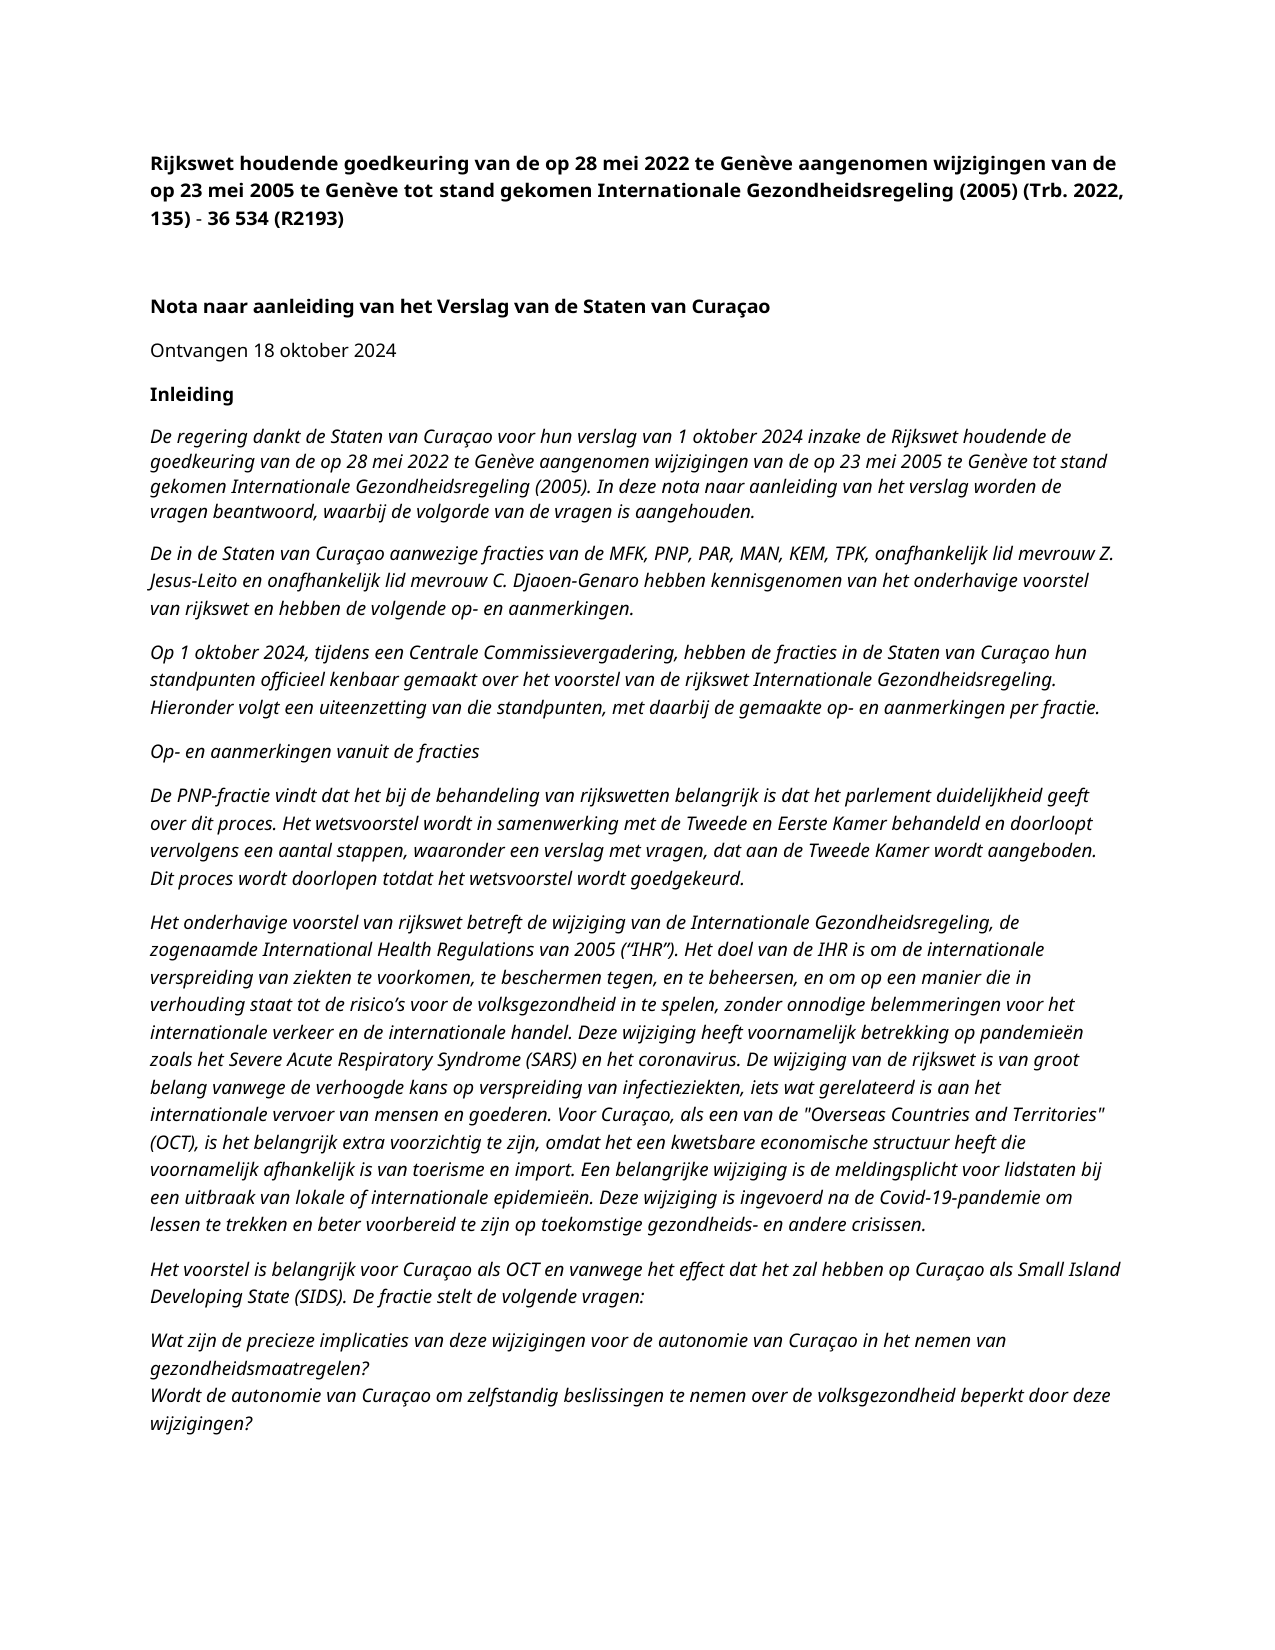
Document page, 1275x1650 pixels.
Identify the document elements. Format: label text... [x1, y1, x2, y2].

text De regering dankt de Staten van Curaçao voor hun verslag van 1 oktober 2024 inzake de Rijkswet houdende de goedkeuring van de op 28 mei 2022 te Genève aangenomen wijzigingen van de op 23 mei 2005 te Genève tot stand gekomen Internationale Gezondheidsregeling (2005). In deze nota naar aanleiding van het verslag worden de vragen beantwoord, waarbij de volgorde van de vragen is aangehouden. [150, 423, 1125, 523]
text De PNP-fractie vindt dat het bij de behandeling van rijkswetten belangrijk is dat het parlement duidelijkheid geeft over dit proces. Het wetsvoorstel wordt in samenwerking met de Tweede en Eerste Kamer behandeld en doorloopt vervolgens een aantal stappen, waaronder een verslag met vragen, dat aan de Tweede Kamer wordt aangeboden. Dit proces wordt doorlopen totdat het wetsvoorstel wordt goedgekeurd. [150, 782, 1125, 891]
text Op 1 oktober 2024, tijdens een Centrale Commissievergadering, hebben de fracties in de Staten van Curaçao hun standpunten officieel kenbaar gemaakt over het voorstel van de rijkswet Internationale Gezondheidsregeling. Hieronder volgt een uiteenzetting van die standpunten, met daarbij de gemaakte op- en aanmerkingen per fractie. [150, 639, 1125, 720]
text Nota naar aanleiding van het Verslag van de Staten van Curaçao [150, 293, 1125, 319]
text De in de Staten van Curaçao aanwezige fracties van de MFK, PNP, PAR, MAN, KEM, TPK, onafhankelijk lid mevrouw Z. Jesus-Leito en onafhankelijk lid mevrouw C. Djaoen-Genaro hebben kennisgenomen van het onderhavige voorstel van rijkswet en hebben de volgende op- en aanmerkingen. [150, 540, 1125, 621]
text Op- en aanmerkingen vanuit de fracties [150, 738, 1125, 764]
text Het voorstel is belangrijk voor Curaçao als OCT en vanwege het effect dat het zal hebben op Curaçao als Small Island Developing State (SIDS). De fractie stelt de volgende vragen: [150, 1256, 1125, 1309]
text Het onderhavige voorstel van rijkswet betreft de wijziging van de Internationale Gezondheidsregeling, de zogenaamde International Health Regulations van 2005 (“IHR”). Het doel van de IHR is om de internationale verspreiding van ziekten te voorkomen, te beschermen tegen, en te beheersen, en om op een manier die in verhouding staat tot de risico’s voor de volksgezondheid in te spelen, zonder onnodige belemmeringen voor het internationale verkeer en de internationale handel. Deze wijziging heeft voornamelijk betrekking op pandemieën zoals het Severe Acute Respiratory Syndrome (SARS) en het coronavirus. De wijziging van de rijkswet is van groot belang vanwege de verhoogde kans op verspreiding van infectieziekten, iets wat gerelateerd is aan het internationale vervoer van mensen en goederen. Voor Curaçao, als een van de "Overseas Countries and Territories" (OCT), is het belangrijk extra voorzichtig te zijn, omdat het een kwetsbare economische structuur heeft die voornamelijk afhankelijk is van toerisme en import. Een belangrijke wijziging is de meldingsplicht voor lidstaten bij een uitbraak van lokale of internationale epidemieën. Deze wijziging is ingevoerd na de Covid-19-pandemie om lessen te trekken en beter voorbereid te zijn op toekomstige gezondheids- en andere crisissen. [150, 909, 1125, 1237]
text Wat zijn de precieze implicaties van deze wijzigingen voor de autonomie van Curaçao in het nemen van gezondheidsmaatregelen? [150, 1327, 1125, 1381]
text Ontvangen 18 oktober 2024 [150, 337, 1125, 363]
text Rijkswet houdende goedkeuring van de op 28 mei 2022 te Genève aangenomen wijzigingen van de op 23 mei 2005 te Genève tot stand gekomen Internationale Gezondheidsregeling (2005) (Trb. 2022, 135) - 36 534 (R2193) [150, 150, 1125, 231]
text Wordt de autonomie van Curaçao om zelfstandig beslissingen te nemen over de volksgezondheid beperkt door deze wijzigingen? [150, 1382, 1125, 1436]
text Inleiding [150, 382, 1125, 407]
